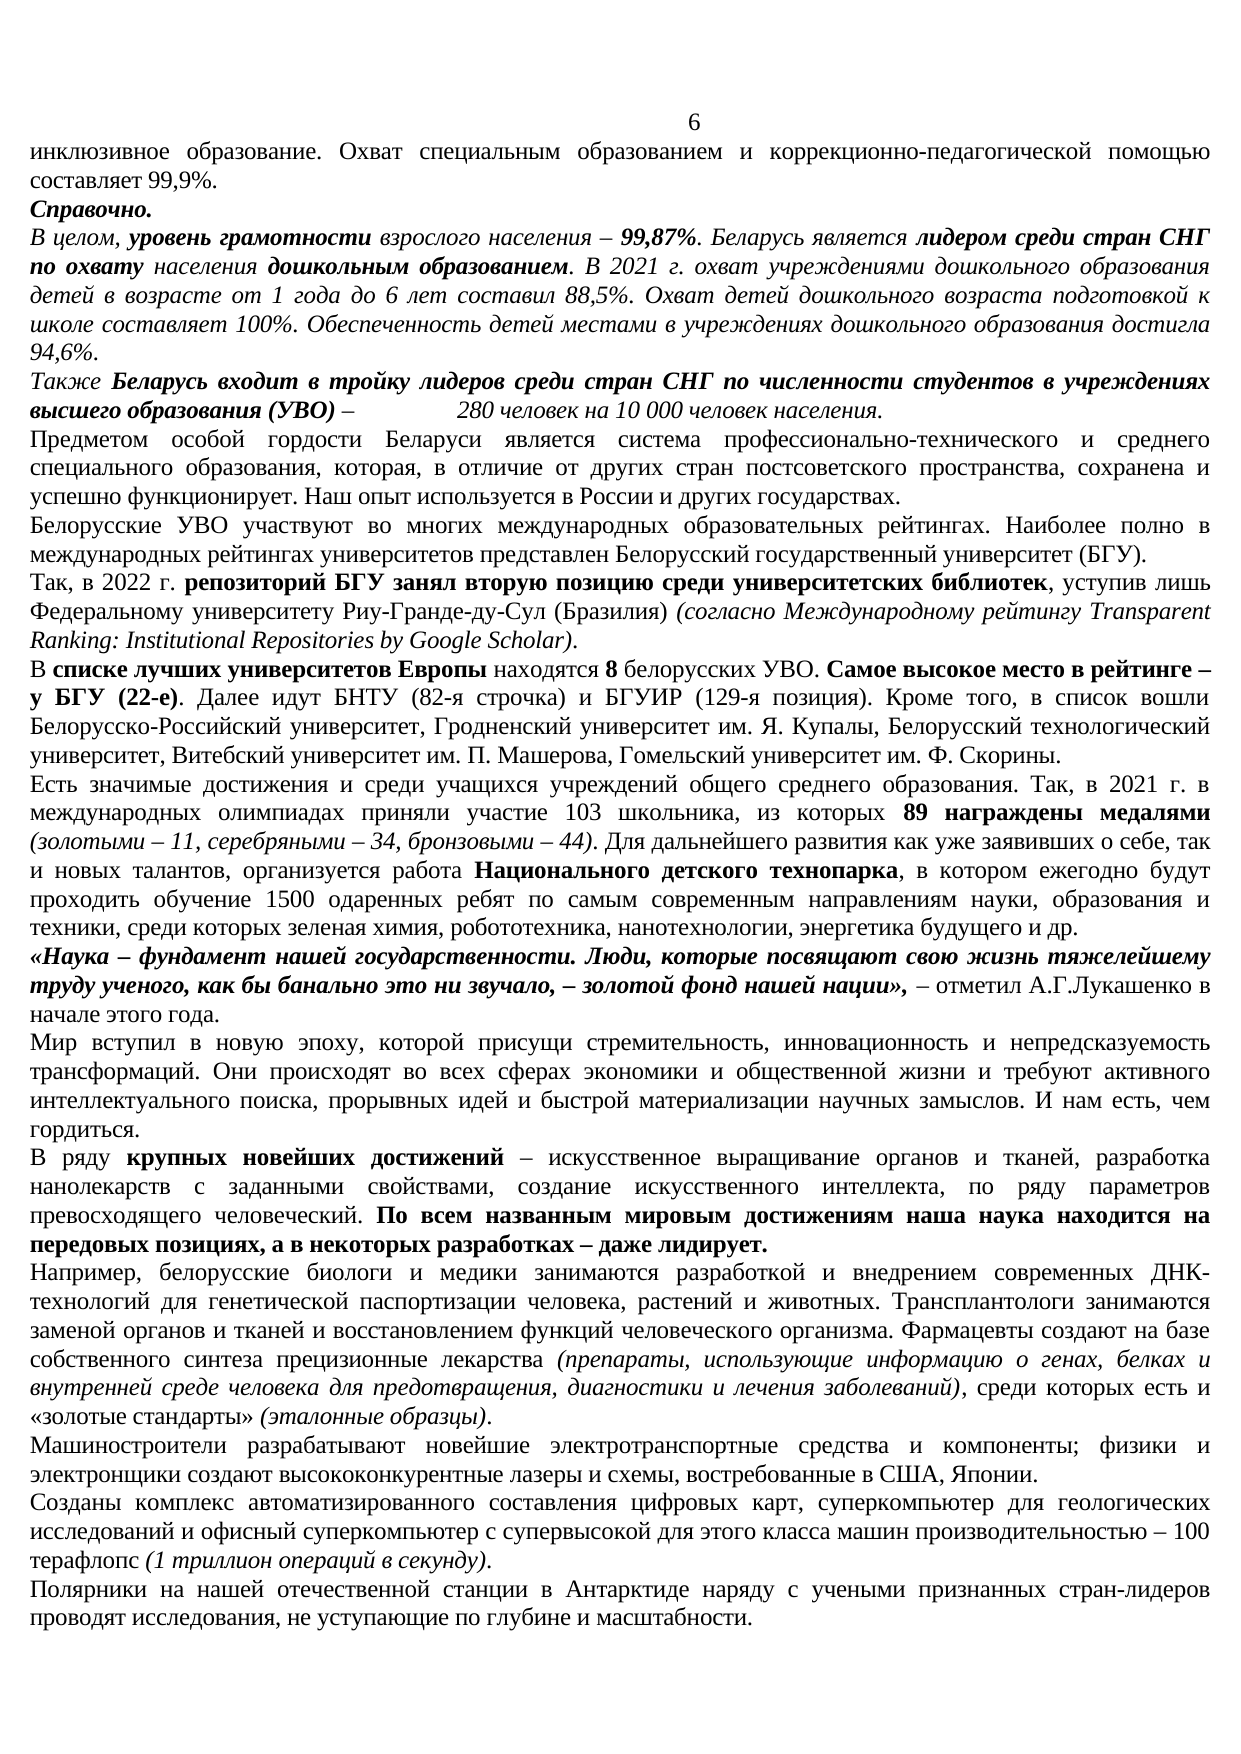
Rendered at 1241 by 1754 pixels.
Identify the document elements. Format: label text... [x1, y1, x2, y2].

text В целом, уровень грамотности взрослого населения – 99,87%. Беларусь является лидером среди стран СНГ по охвату населения дошкольным образованием. В 2021 г. охват учреждениями дошкольного образования детей в возрасте от 1 года до 6 лет составил 88,5%. Охват детей дошкольного возраста подготовкой к школе составляет 100%. Обеспеченность детей местами в учреждениях дошкольного образования достигла 94,6%. [29, 222, 1211, 366]
text Полярники на нашей отечественной станции в Антарктиде наряду с учеными признанных стран-лидеров проводят исследования, не уступающие по глубине и масштабности. [29, 1574, 1211, 1631]
text Созданы комплекс автоматизированного составления цифровых карт, суперкомпьютер для геологических исследований и офисный суперкомпьютер с супервысокой для этого класса машин производительностью – 100 терафлопс (1 триллион операций в секунду). [29, 1487, 1211, 1574]
text Машиностроители разрабатывают новейшие электротранспортные средства и компоненты; физики и электронщики создают высококонкурентные лазеры и схемы, востребованные в США, Японии. [29, 1430, 1211, 1487]
text Есть значимые достижения и среди учащихся учреждений общего среднего образования. Так, в 2021 г. в международных олимпиадах приняли участие 103 школьника, из которых 89 награждены медалями (золотыми – 11, серебряными – 34, бронзовыми – 44). Для дальнейшего развития как уже заявивших о себе, так и новых талантов, организуется работа Национального детского технопарка, в котором ежегодно будут проходить обучение 1500 одаренных ребят по самым современным направлениям науки, образования и техники, среди которых зеленая химия, робототехника, нанотехнологии, энергетика будущего и др. [29, 769, 1211, 941]
text Справочно. [29, 194, 1211, 222]
text Так, в 2022 г. репозиторий БГУ занял вторую позицию среди университетских библиотек, уступив лишь Федеральному университету Риу-Гранде-ду-Сул (Бразилия) (согласно Международному рейтингу Transparent Ranking: Institutional Repositories by Google Scholar). [29, 567, 1211, 654]
text Белорусские УВО участвуют во многих международных образовательных рейтингах. Наиболее полно в международных рейтингах университетов представлен Белорусский государственный университет (БГУ). [29, 510, 1211, 567]
text В списке лучших университетов Европы находятся 8 белорусских УВО. Самое высокое место в рейтинге – у БГУ (22-е). Далее идут БНТУ (82-я строчка) и БГУИР (129-я позиция). Кроме того, в список вошли Белорусско-Российский университет, Гродненский университет им. Я. Купалы, Белорусский технологический университет, Витебский университет им. П. Машерова, Гомельский университет им. Ф. Скорины. [29, 654, 1211, 769]
text «Наука – фундамент нашей государственности. Люди, которые посвящают свою жизнь тяжелейшему труду ученого, как бы банально это ни звучало, – золотой фонд нашей нации», – отметил А.Г.Лукашенко в начале этого года. [29, 941, 1211, 1027]
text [29, 136, 1211, 194]
text Также Беларусь входит в тройку лидеров среди стран СНГ по численности студентов в учреждениях высшего образования (УВО) – 280 человек на 10 000 человек населения. [29, 366, 1211, 424]
text Мир вступил в новую эпоху, которой присущи стремительность, инновационность и непредсказуемость трансформаций. Они происходят во всех сферах экономики и общественной жизни и требуют активного интеллектуального поиска, прорывных идей и быстрой материализации научных замыслов. И нам есть, чем гордиться. [29, 1027, 1211, 1142]
text В ряду крупных новейших достижений – искусственное выращивание органов и тканей, разработка нанолекарств с заданными свойствами, создание искусственного интеллекта, по ряду параметров превосходящего человеческий. По всем названным мировым достижениям наша наука находится на передовых позициях, а в некоторых разработках – даже лидирует. [29, 1142, 1211, 1257]
text Предметом особой гордости Беларуси является система профессионально-технического и среднего специального образования, которая, в отличие от других стран постсоветского пространства, сохранена и успешно функционирует. Наш опыт используется в России и других государствах. [29, 424, 1211, 510]
text Например, белорусские биологи и медики занимаются разработкой и внедрением современных ДНК-технологий для генетической паспортизации человека, растений и животных. Трансплантологи занимаются заменой органов и тканей и восстановлением функций человеческого организма. Фармацевты создают на базе собственного синтеза прецизионные лекарства (препараты, использующие информацию о генах, белках и внутренней среде человека для предотвращения, диагностики и лечения заболеваний), среди которых есть и «золотые стандарты» (эталонные образцы). [29, 1257, 1211, 1430]
